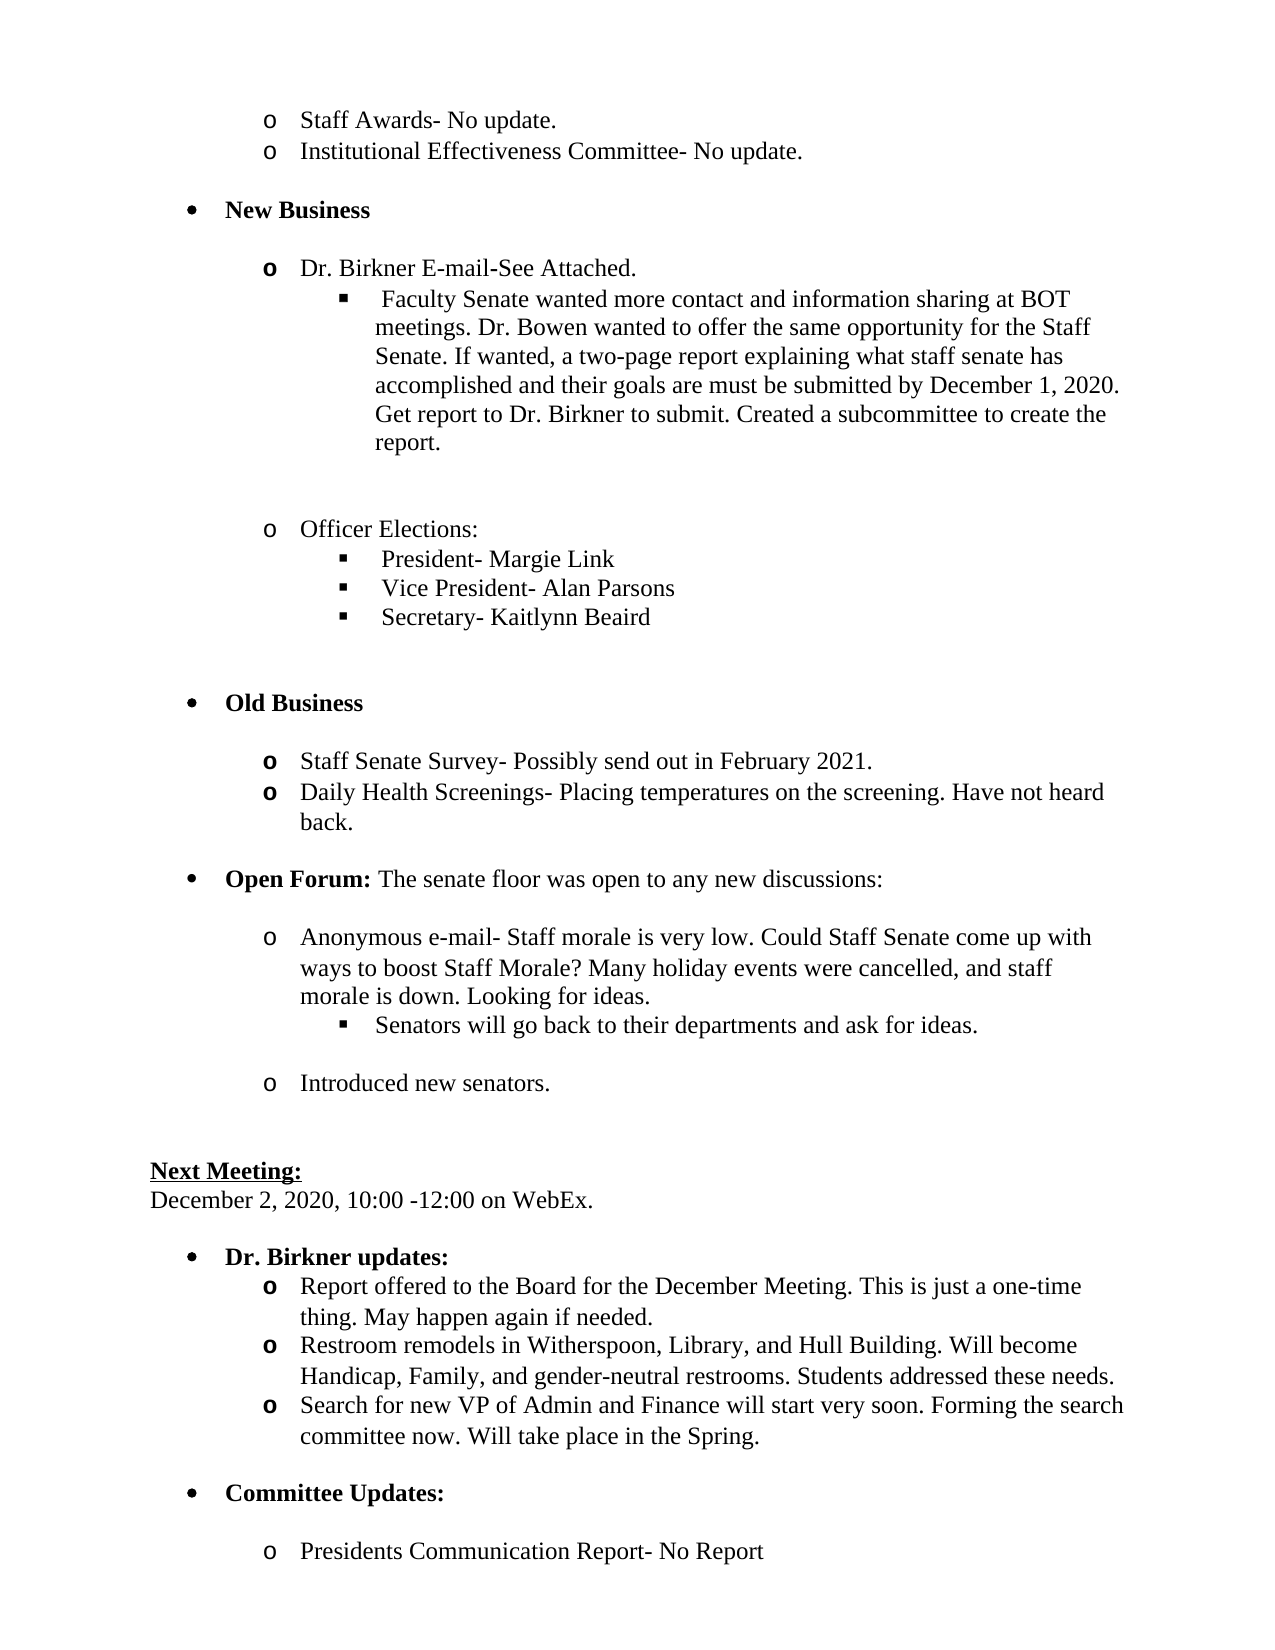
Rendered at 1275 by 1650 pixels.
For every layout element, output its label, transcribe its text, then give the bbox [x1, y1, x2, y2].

list Daily Health Screenings- Placing temperatures on the screening. Have not heard back. [262, 777, 1125, 836]
list Institutional Effectiveness Committee- No update. [262, 136, 1125, 167]
list Officer Elections: [262, 514, 1125, 544]
list Vice President- Alan Parsons [337, 573, 1125, 602]
list Open Forum: The senate floor was open to any new discussions: [187, 864, 1125, 893]
list Search for new VP of Admin and Finance will start very soon. Forming the search committee now. Will take place in the Spring. [262, 1390, 1125, 1450]
list Staff Awards- No update. [262, 105, 1125, 136]
list Senators will go back to their departments and ask for ideas. [337, 1010, 1125, 1039]
list Report offered to the Board for the December Meeting. This is just a one-time thing. May happen again if needed. [262, 1271, 1125, 1331]
list New Business [187, 195, 1125, 224]
list Restroom remodels in Witherspoon, Library, and Hull Building. Will become Handicap, Family, and gender-neutral restrooms. Students addressed these needs. [262, 1331, 1125, 1390]
list Anonymous e-mail- Staff morale is very low. Could Staff Senate come up with ways to boost Staff Morale? Many holiday events were cancelled, and staff morale is down. Looking for ideas. [262, 922, 1125, 1010]
list Faculty Senate wanted more contact and information sharing at BOT meetings. Dr. Bowen wanted to offer the same opportunity for the Staff Senate. If wanted, a two-page report explaining what staff senate has accomplished and their goals are must be submitted by December 1, 2020. Get report to Dr. Birkner to submit. Created a subcommittee to create the report. [337, 284, 1125, 456]
list Dr. Birkner updates: [187, 1242, 1125, 1271]
list President- Margie Link [337, 544, 1125, 573]
list Introduced new senators. [262, 1068, 1125, 1098]
text December 2, 2020, 10:00 -12:00 on WebEx. [150, 1185, 1125, 1213]
text Next Meeting: [150, 1156, 1125, 1185]
list Committee Updates: [187, 1478, 1125, 1507]
list Staff Senate Survey- Possibly send out in February 2021. [262, 746, 1125, 777]
list Old Business [187, 688, 1125, 717]
list Secretary- Kaitlynn Beaird [337, 602, 1125, 631]
list Presidents Communication Report- No Report [262, 1536, 1125, 1567]
list Dr. Birkner E-mail-See Attached. [262, 253, 1125, 284]
